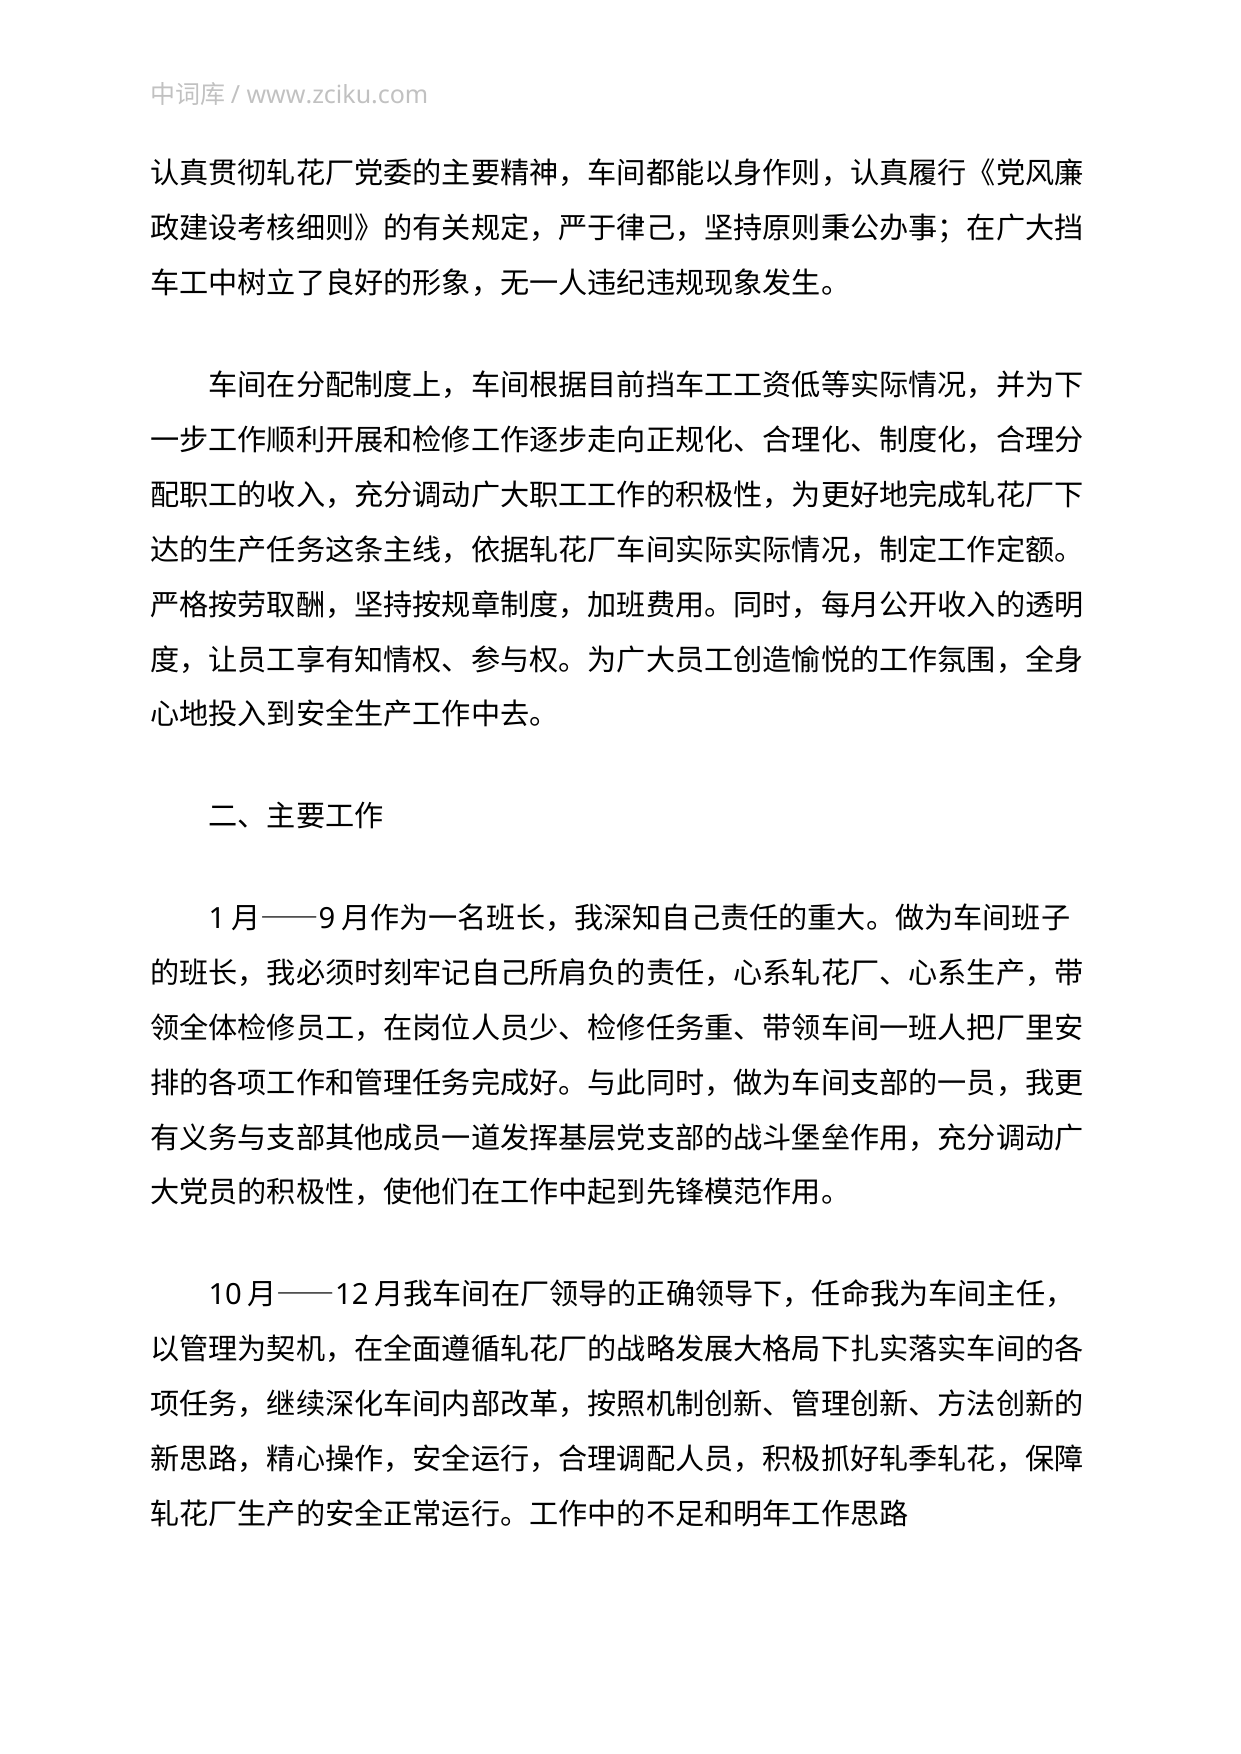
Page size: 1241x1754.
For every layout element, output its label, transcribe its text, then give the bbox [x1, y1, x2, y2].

text 二、主要工作 [150, 793, 1090, 835]
text 10月——12月我车间在厂领导的正确领导下，任命我为车间主任，以管理为契机，在全面遵循轧花厂的战略发展大格局下扎实落实车间的各项任务，继续深化车间内部改革，按照机制创新、管理创新、方法创新的新思路，精心操作，安全运行，合理调配人员，积极抓好轧季轧花，保障轧花厂生产的安全正常运行。工作中的不足和明年工作思路 [150, 1271, 1090, 1533]
text 1月——9月作为一名班长，我深知自己责任的重大。做为车间班子的班长，我必须时刻牢记自己所肩负的责任，心系轧花厂、心系生产，带领全体检修员工，在岗位人员少、检修任务重、带领车间一班人把厂里安排的各项工作和管理任务完成好。与此同时，做为车间支部的一员，我更有义务与支部其他成员一道发挥基层党支部的战斗堡垒作用，充分调动广大党员的积极性，使他们在工作中起到先锋模范作用。 [150, 894, 1090, 1211]
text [150, 150, 1090, 302]
text 车间在分配制度上，车间根据目前挡车工工资低等实际情况，并为下一步工作顺利开展和检修工作逐步走向正规化、合理化、制度化，合理分配职工的收入，充分调动广大职工工作的积极性，为更好地完成轧花厂下达的生产任务这条主线，依据轧花厂车间实际实际情况，制定工作定额。严格按劳取酬，坚持按规章制度，加班费用。同时，每月公开收入的透明度，让员工享有知情权、参与权。为广大员工创造愉悦的工作氛围，全身心地投入到安全生产工作中去。 [150, 362, 1090, 733]
